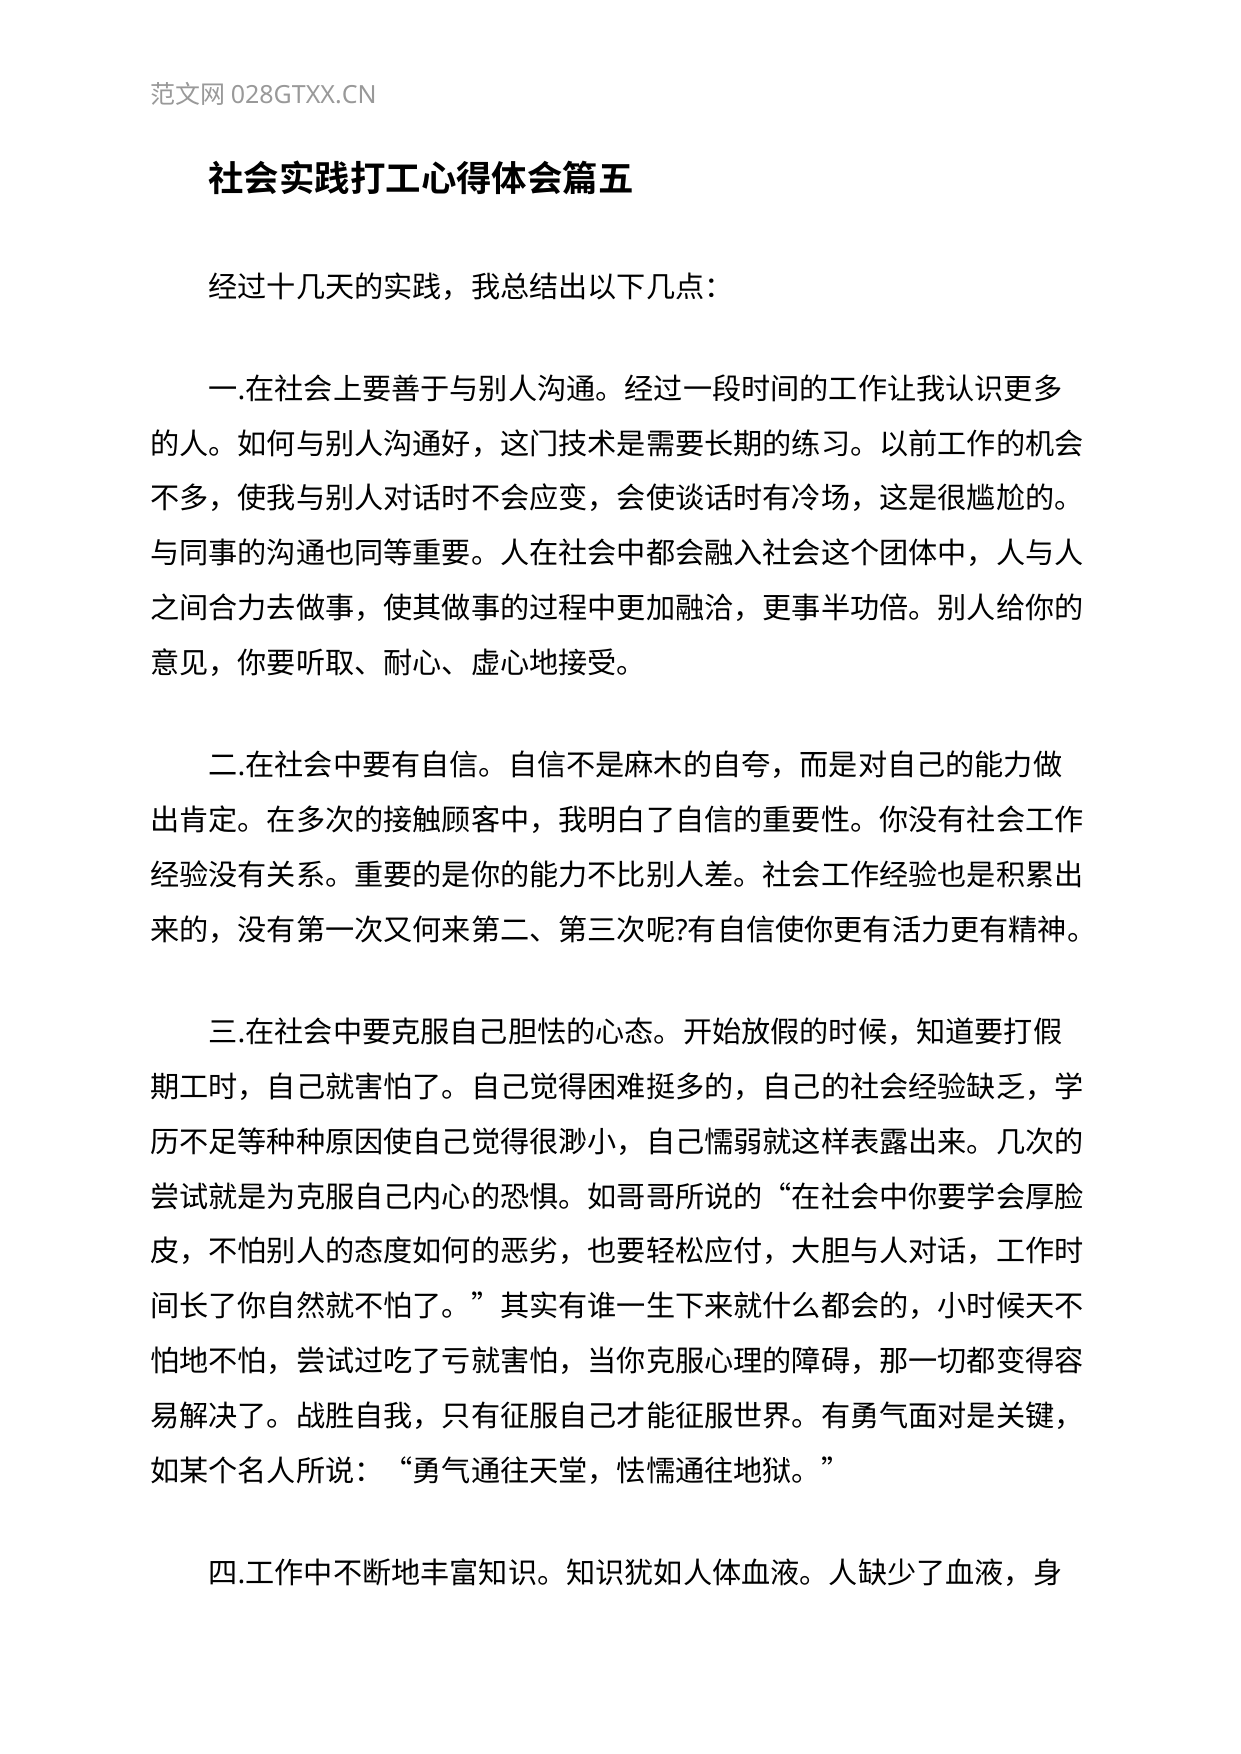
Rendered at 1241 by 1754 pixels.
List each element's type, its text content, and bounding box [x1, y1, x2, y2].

text 三.在社会中要克服自己胆怯的心态。开始放假的时候，知道要打假期工时，自己就害怕了。自己觉得困难挺多的，自己的社会经验缺乏，学历不足等种种原因使自己觉得很渺小，自己懦弱就这样表露出来。几次的尝试就是为克服自己内心的恐惧。如哥哥所说的“在社会中你要学会厚脸皮，不怕别人的态度如何的恶劣，也要轻松应付，大胆与人对话，工作时间长了你自然就不怕了。”其实有谁一生下来就什么都会的，小时候天不怕地不怕，尝试过吃了亏就害怕，当你克服心理的障碍，那一切都变得容易解决了。战胜自我，只有征服自己才能征服世界。有勇气面对是关键，如某个名人所说：“勇气通往天堂，怯懦通往地狱。” [150, 1008, 1090, 1490]
text 一.在社会上要善于与别人沟通。经过一段时间的工作让我认识更多的人。如何与别人沟通好，这门技术是需要长期的练习。以前工作的机会不多，使我与别人对话时不会应变，会使谈话时有冷场，这是很尴尬的。与同事的沟通也同等重要。人在社会中都会融入社会这个团体中，人与人之间合力去做事，使其做事的过程中更加融洽，更事半功倍。别人给你的意见，你要听取、耐心、虚心地接受。 [150, 365, 1090, 682]
text 二.在社会中要有自信。自信不是麻木的自夸，而是对自己的能力做出肯定。在多次的接触顾客中，我明白了自信的重要性。你没有社会工作经验没有关系。重要的是你的能力不比别人差。社会工作经验也是积累出来的，没有第一次又何来第二、第三次呢?有自信使你更有活力更有精神。 [150, 742, 1090, 949]
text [150, 1549, 1090, 1592]
text 社会实践打工心得体会篇五 [150, 150, 1090, 201]
text 经过十几天的实践，我总结出以下几点： [150, 263, 1090, 306]
